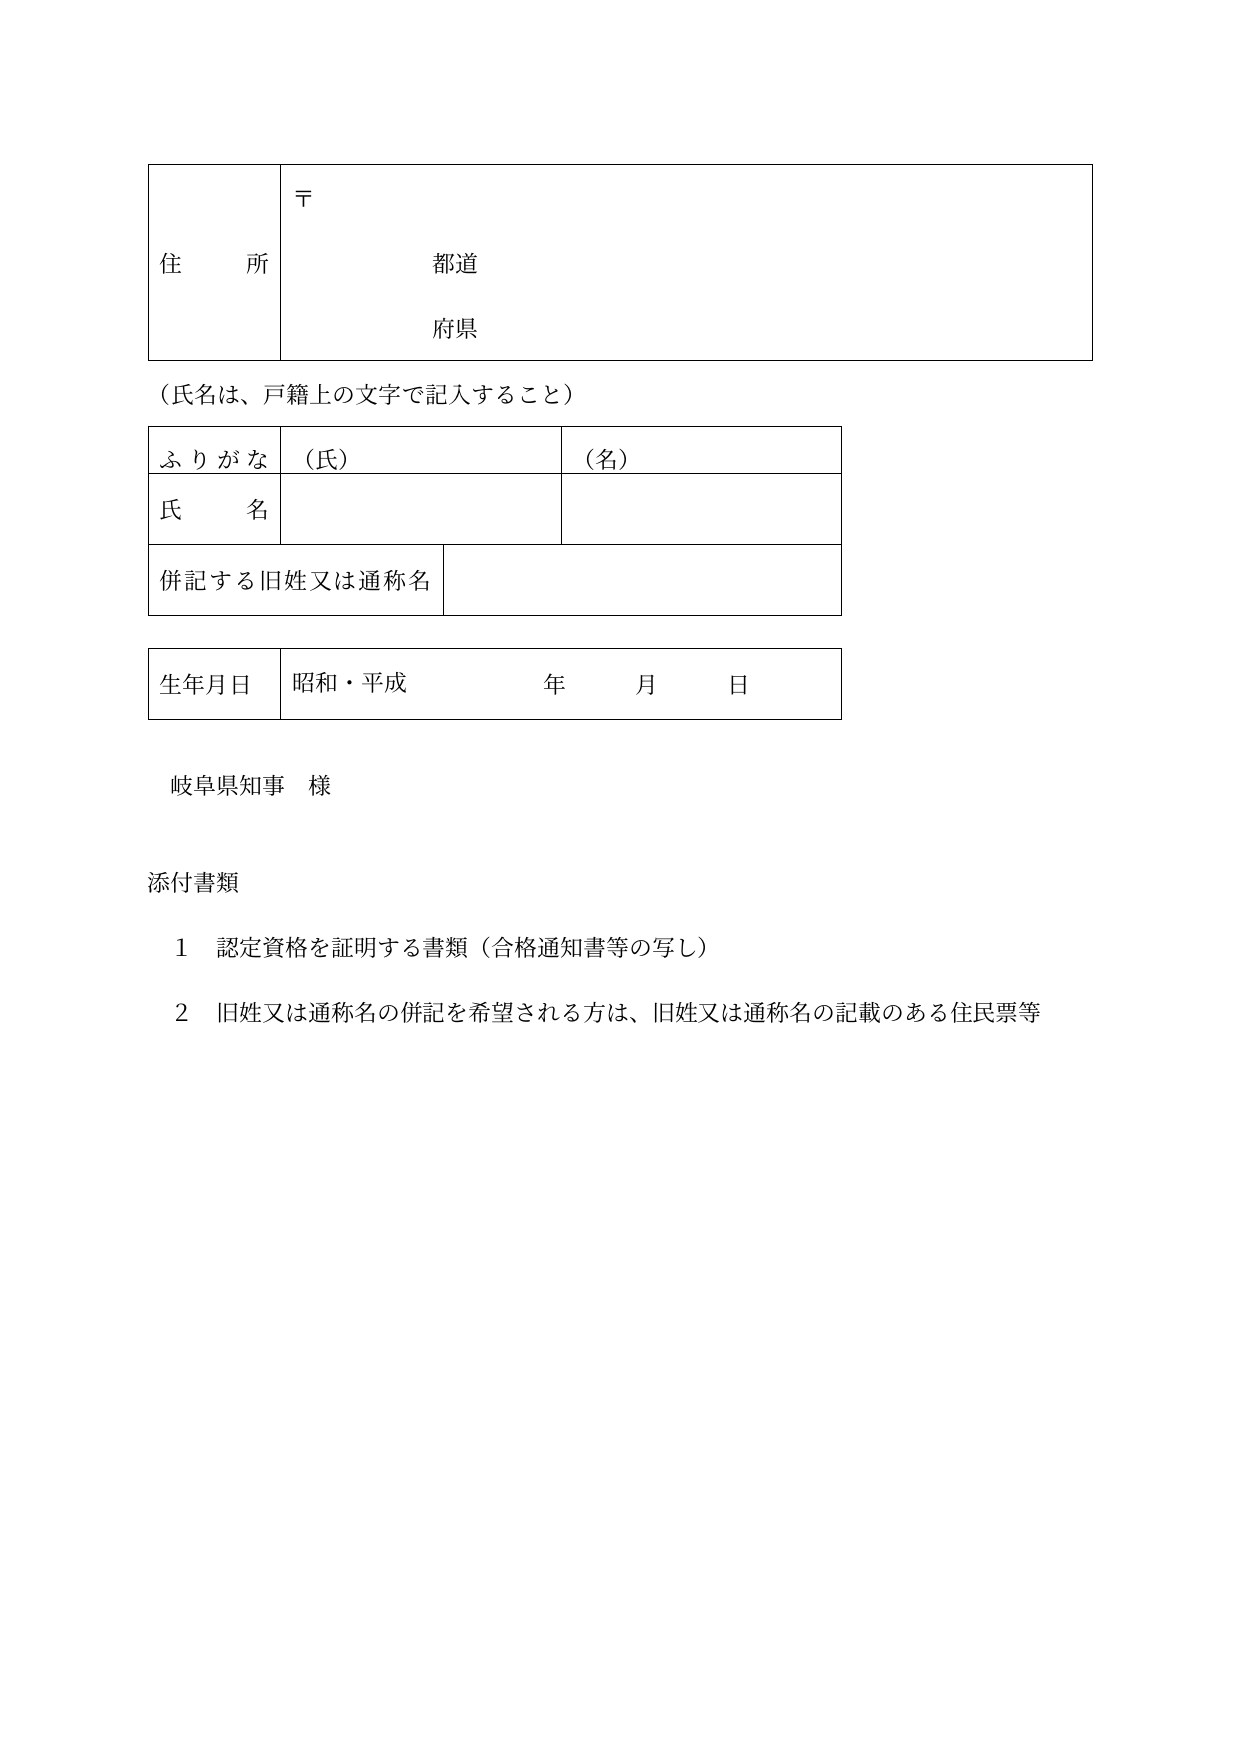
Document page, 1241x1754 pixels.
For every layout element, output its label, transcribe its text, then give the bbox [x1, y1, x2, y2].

text 添付書類 [148, 849, 1092, 914]
table_cell [281, 474, 561, 544]
table_header （名） [562, 427, 841, 473]
table_cell 〒 都道 府県 [281, 165, 1092, 360]
table_header 年 月 日 [438, 649, 841, 719]
table_header ふりがな [149, 427, 280, 473]
table_cell [562, 474, 841, 544]
table_cell [444, 545, 841, 614]
table_header 生年月日 [149, 649, 280, 719]
table_cell 氏名 [149, 474, 280, 544]
text ２ 旧姓又は通称名の併記を希望される方は、旧姓又は通称名の記載のある住民票等 [148, 979, 1092, 1044]
table_cell 併記する旧姓又は通称名 [149, 545, 443, 614]
table_header （氏） [281, 427, 561, 473]
text 岐阜県知事 様 [148, 752, 1092, 817]
table_header 昭和・平成 令和・西暦 [281, 649, 438, 719]
text １ 認定資格を証明する書類（合格通知書等の写し） [148, 914, 1092, 979]
text （氏名は、戸籍上の文字で記入すること） [148, 361, 1092, 426]
table_cell 住所 [149, 165, 280, 360]
